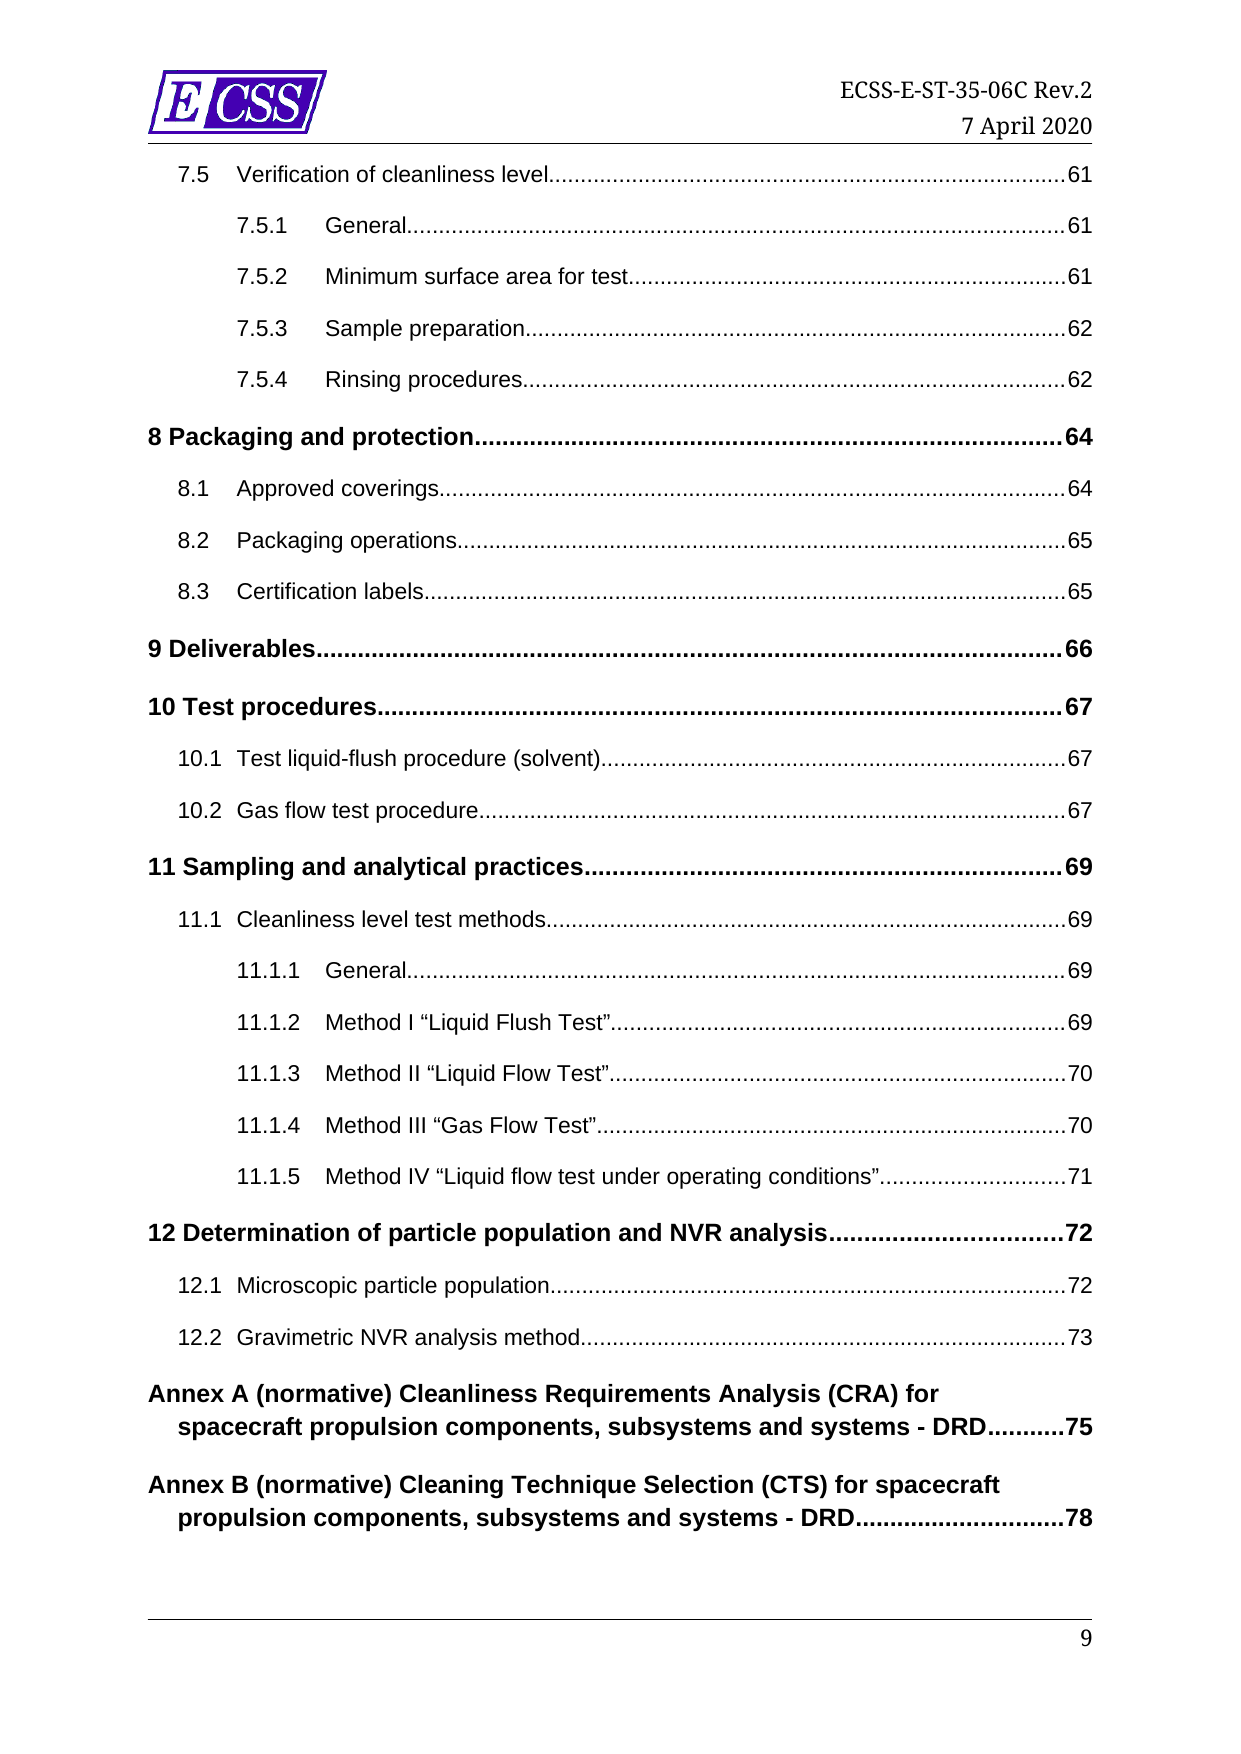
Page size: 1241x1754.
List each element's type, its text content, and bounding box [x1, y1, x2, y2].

text 7.5.3 Sample preparation 62 [236, 314, 1033, 341]
text 7.5.1 General 61 [236, 212, 1033, 238]
text 11.1 Cleanliness level test methods 69 [177, 906, 1033, 932]
text Annex A (normative) Cleanliness Requirements Analysis (CRA) for spacecraft propulsion components, subsystems and systems - DRD 75 [148, 1379, 1033, 1441]
text 12 Determination of particle population and NVR analysis 72 [148, 1218, 1033, 1247]
text 10.2 Gas flow test procedure 67 [177, 797, 1033, 823]
text 8.3 Certification labels 65 [177, 578, 1033, 604]
text Annex B (normative) Cleaning Technique Selection (CTS) for spacecraft propulsion components, subsystems and systems - DRD 78 [148, 1470, 1033, 1532]
text 11.1.2 Method I “Liquid Flush Test” 69 [236, 1009, 1033, 1035]
text 7.5.2 Minimum surface area for test 61 [236, 263, 1033, 289]
text 11 Sampling and analytical practices 69 [148, 852, 1033, 881]
text 8.2 Packaging operations 65 [177, 527, 1033, 553]
text 7.5.4 Rinsing procedures 62 [236, 366, 1033, 392]
picture [148, 70, 327, 134]
text 11.1.5 Method IV “Liquid flow test under operating conditions” 71 [236, 1163, 1033, 1189]
text 11.1.3 Method II “Liquid Flow Test” 70 [236, 1060, 1033, 1087]
text 9 Deliverables 66 [148, 633, 1033, 662]
text 10 Test procedures 67 [148, 692, 1033, 720]
text 12.1 Microscopic particle population 72 [177, 1272, 1033, 1299]
text 10.1 Test liquid-flush procedure (solvent) 67 [177, 745, 1033, 772]
text 8 Packaging and protection 64 [148, 421, 1033, 450]
text 11.1.4 Method III “Gas Flow Test” 70 [236, 1112, 1033, 1138]
text 8.1 Approved coverings 64 [177, 475, 1033, 502]
text 7.5 Verification of cleanliness level 61 [177, 161, 1033, 187]
text 12.2 Gravimetric NVR analysis method 73 [177, 1324, 1033, 1350]
text 11.1.1 General 69 [236, 957, 1033, 984]
